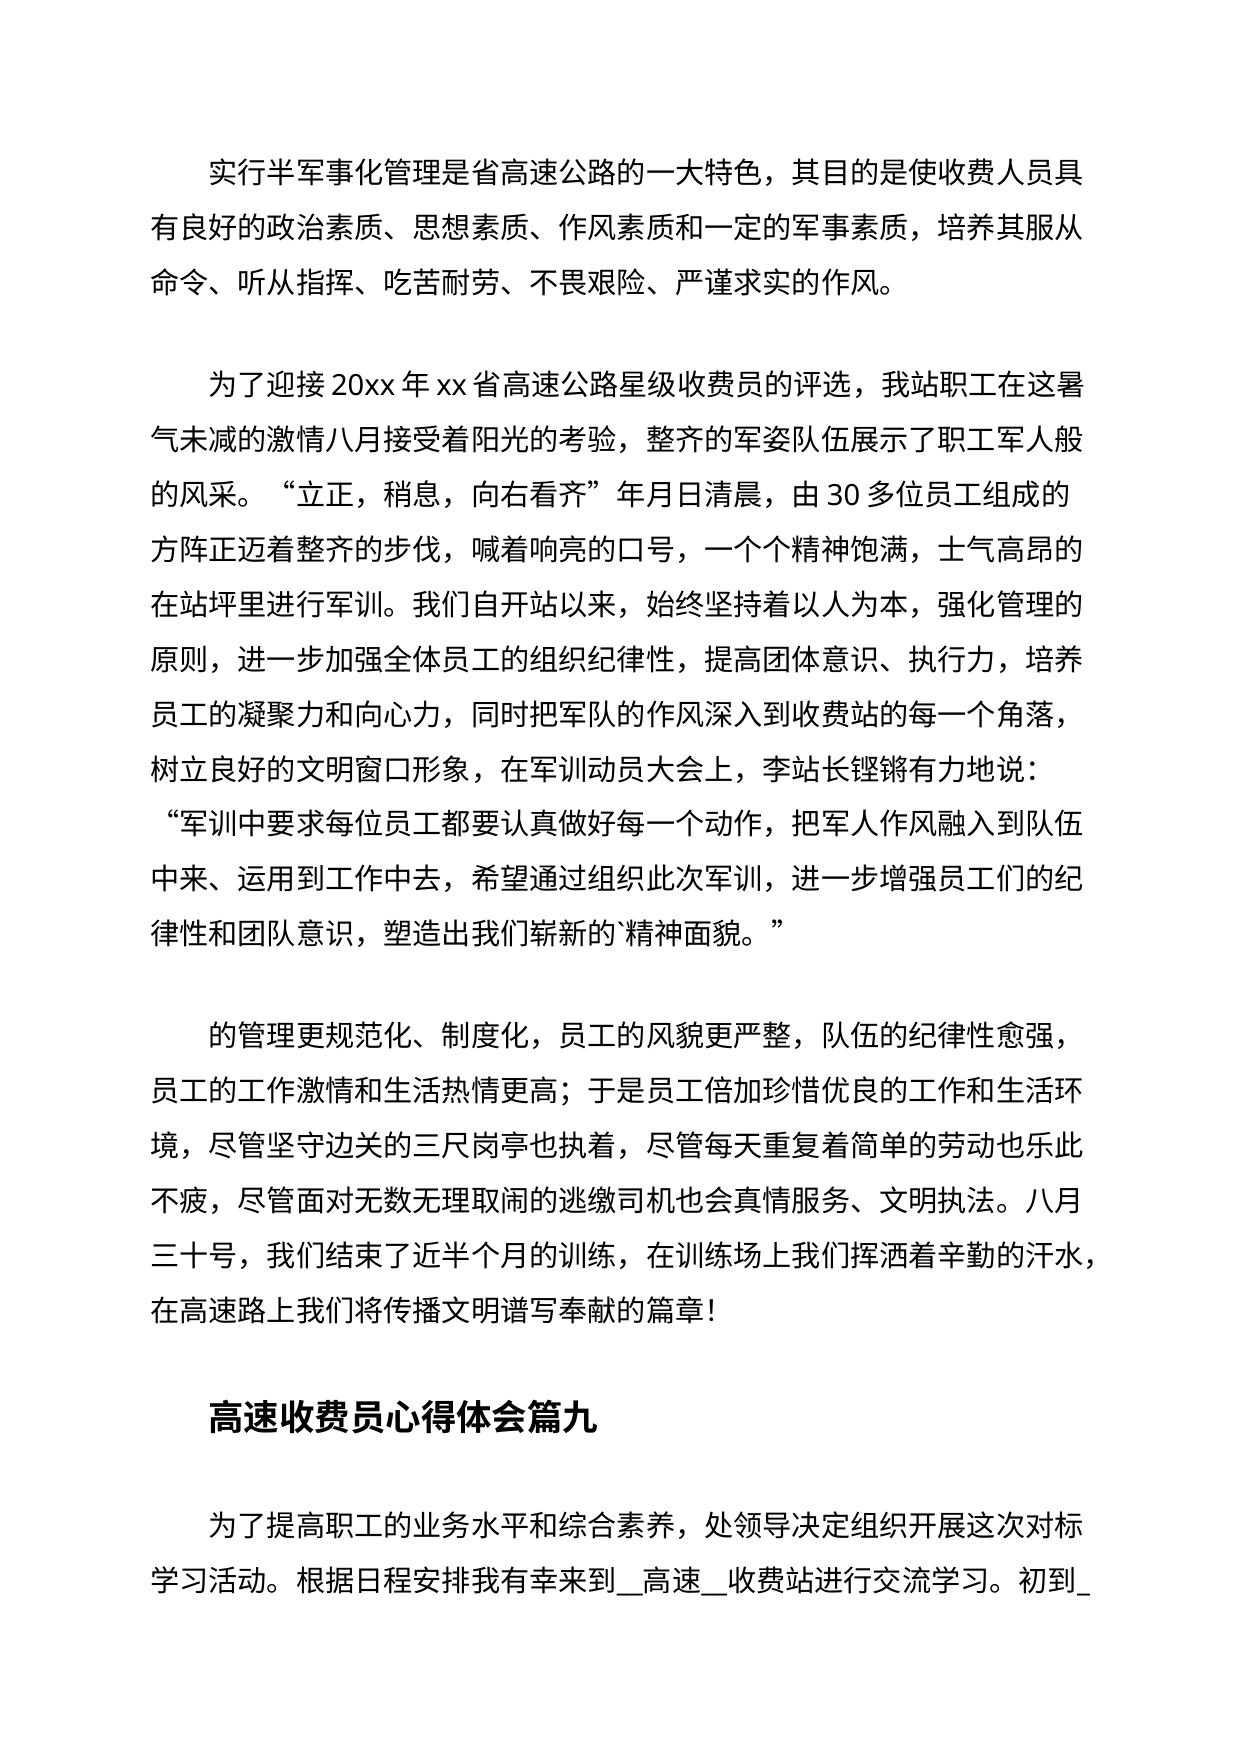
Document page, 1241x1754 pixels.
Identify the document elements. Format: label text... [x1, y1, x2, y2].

text 为了迎接20xx年xx省高速公路星级收费员的评选，我站职工在这暑气未减的激情八月接受着阳光的考验，整齐的军姿队伍展示了职工军人般的风采。“立正，稍息，向右看齐”年月日清晨，由30多位员工组成的方阵正迈着整齐的步伐，喊着响亮的口号，一个个精神饱满，士气高昂的在站坪里进行军训。我们自开站以来，始终坚持着以人为本，强化管理的原则，进一步加强全体员工的组织纪律性，提高团体意识、执行力，培养员工的凝聚力和向心力，同时把军队的作风深入到收费站的每一个角落，树立良好的文明窗口形象，在军训动员大会上，李站长铿锵有力地说：“军训中要求每位员工都要认真做好每一个动作，把军人作风融入到队伍中来、运用到工作中去，希望通过组织此次军训，进一步增强员工们的纪律性和团队意识，塑造出我们崭新的`精神面貌。” [150, 362, 1090, 953]
text 高速收费员心得体会篇九 [150, 1389, 1090, 1440]
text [150, 1502, 1090, 1600]
text 的管理更规范化、制度化，员工的风貌更严整，队伍的纪律性愈强，员工的工作激情和生活热情更高；于是员工倍加珍惜优良的工作和生活环境，尽管坚守边关的三尺岗亭也执着，尽管每天重复着简单的劳动也乐此不疲，尽管面对无数无理取闹的逃缴司机也会真情服务、文明执法。八月三十号，我们结束了近半个月的训练，在训练场上我们挥洒着辛勤的汗水，在高速路上我们将传播文明谱写奉献的篇章！ [150, 1013, 1090, 1329]
text 实行半军事化管理是省高速公路的一大特色，其目的是使收费人员具有良好的政治素质、思想素质、作风素质和一定的军事素质，培养其服从命令、听从指挥、吃苦耐劳、不畏艰险、严谨求实的作风。 [150, 150, 1090, 302]
